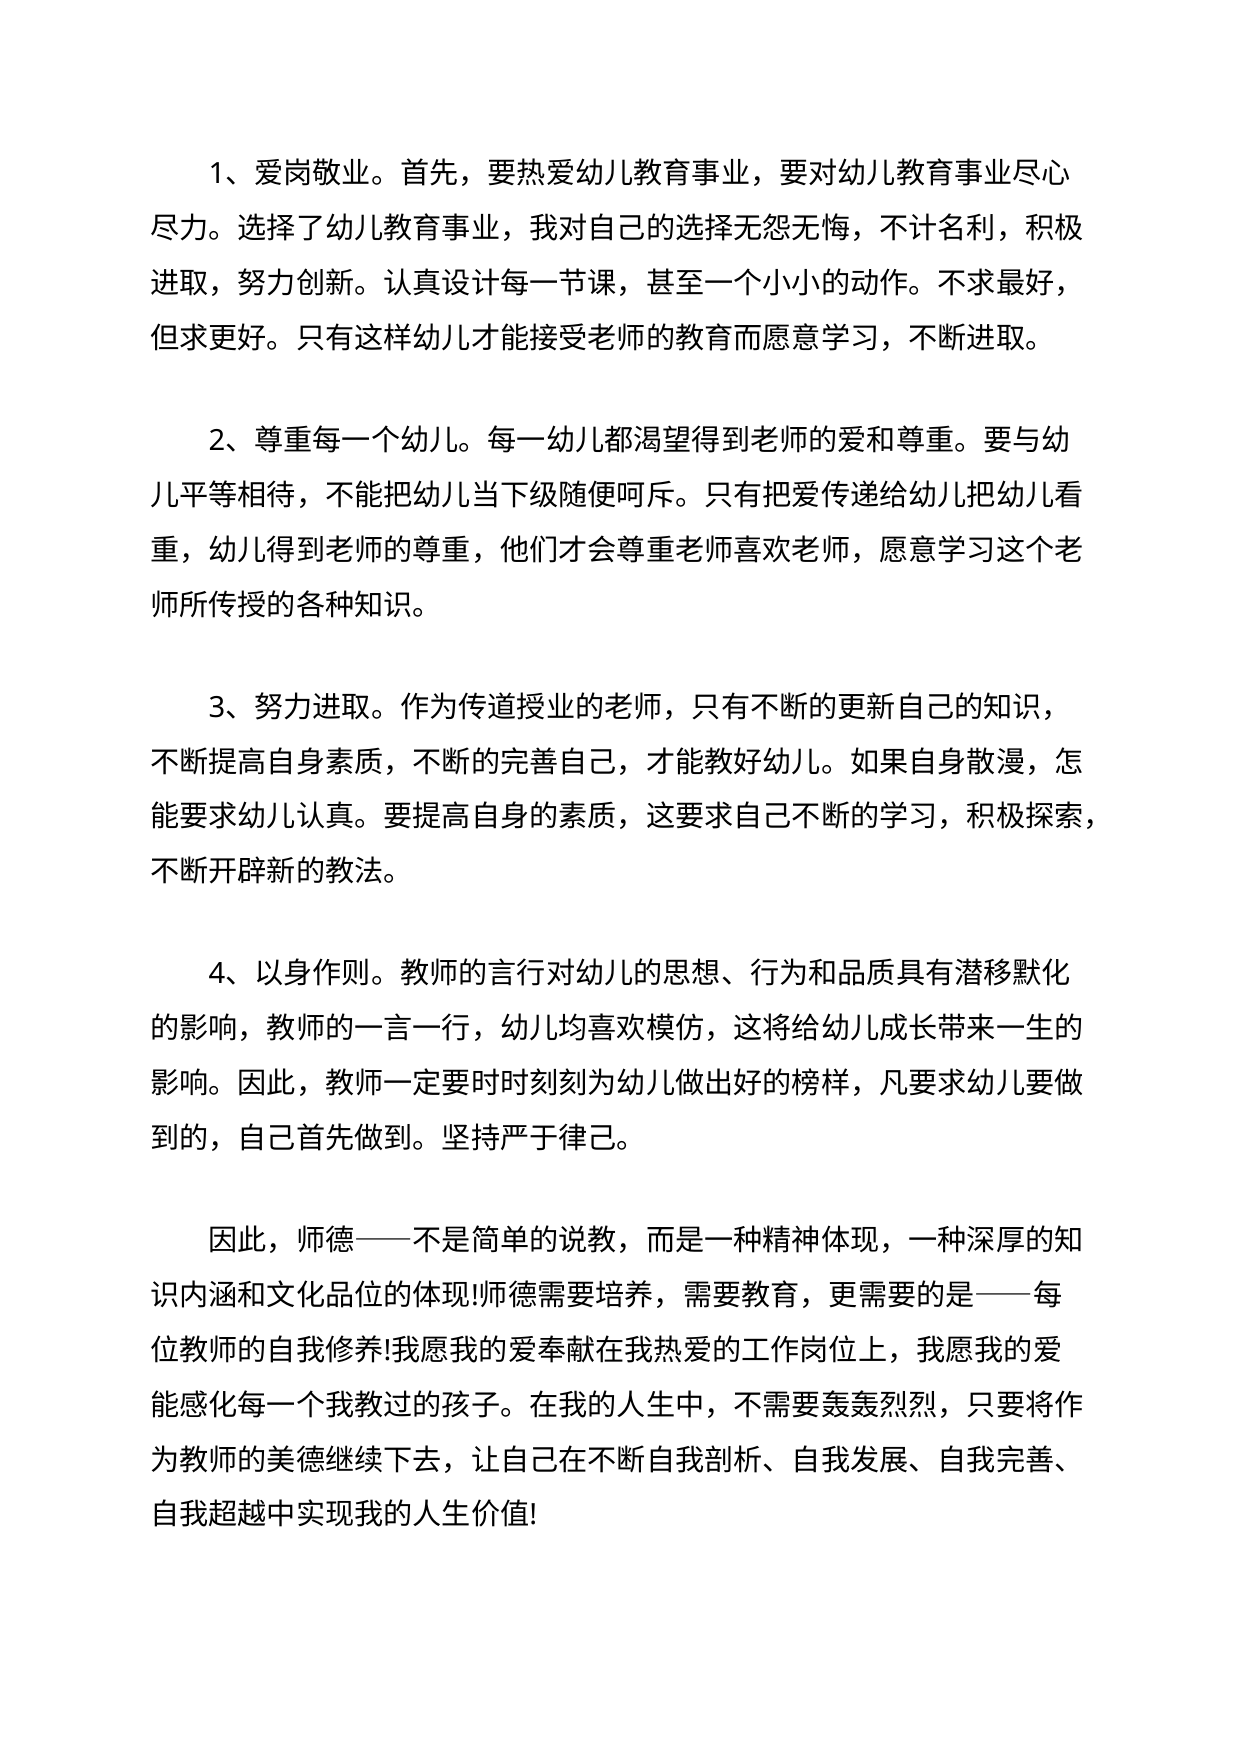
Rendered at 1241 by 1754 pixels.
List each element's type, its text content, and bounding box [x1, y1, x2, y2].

text 1、爱岗敬业。首先，要热爱幼儿教育事业，要对幼儿教育事业尽心尽力。选择了幼儿教育事业，我对自己的选择无怨无悔，不计名利，积极进取，努力创新。认真设计每一节课，甚至一个小小的动作。不求最好，但求更好。只有这样幼儿才能接受老师的教育而愿意学习，不断进取。 [150, 150, 1090, 357]
text 因此，师德——不是简单的说教，而是一种精神体现，一种深厚的知识内涵和文化品位的体现!师德需要培养，需要教育，更需要的是——每位教师的自我修养!我愿我的爱奉献在我热爱的工作岗位上，我愿我的爱能感化每一个我教过的孩子。在我的人生中，不需要轰轰烈烈，只要将作为教师的美德继续下去，让自己在不断自我剖析、自我发展、自我完善、自我超越中实现我的人生价值! [150, 1216, 1090, 1533]
text 2、尊重每一个幼儿。每一幼儿都渴望得到老师的爱和尊重。要与幼儿平等相待，不能把幼儿当下级随便呵斥。只有把爱传递给幼儿把幼儿看重，幼儿得到老师的尊重，他们才会尊重老师喜欢老师，愿意学习这个老师所传授的各种知识。 [150, 417, 1090, 624]
text 4、以身作则。教师的言行对幼儿的思想、行为和品质具有潜移默化的影响，教师的一言一行，幼儿均喜欢模仿，这将给幼儿成长带来一生的影响。因此，教师一定要时时刻刻为幼儿做出好的榜样，凡要求幼儿要做到的，自己首先做到。坚持严于律己。 [150, 950, 1090, 1157]
text 3、努力进取。作为传道授业的老师，只有不断的更新自己的知识，不断提高自身素质，不断的完善自己，才能教好幼儿。如果自身散漫，怎能要求幼儿认真。要提高自身的素质，这要求自己不断的学习，积极探索，不断开辟新的教法。 [150, 683, 1090, 890]
